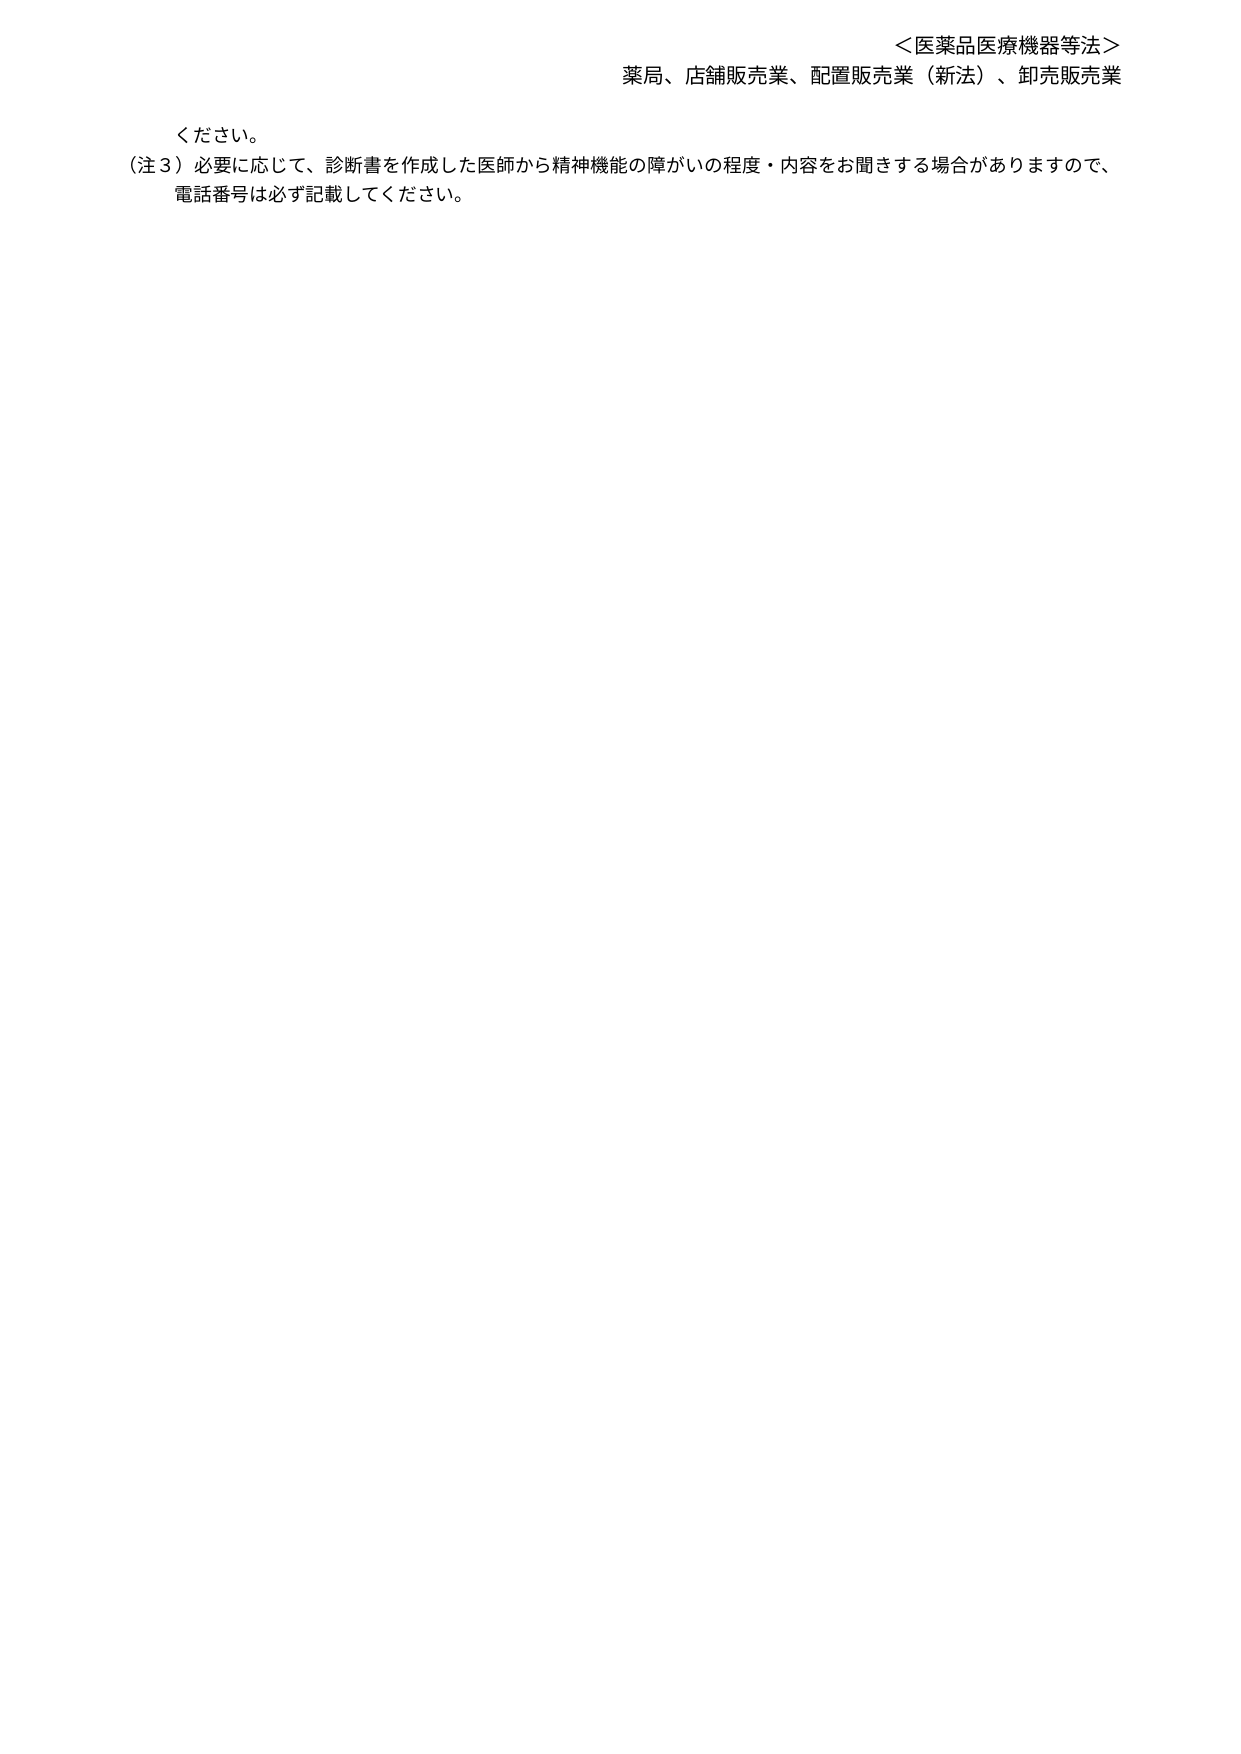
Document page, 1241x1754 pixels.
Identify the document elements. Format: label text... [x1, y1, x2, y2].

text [118, 119, 1122, 149]
text （注３）必要に応じて、診断書を作成した医師から精神機能の障がいの程度・内容をお聞きする場合がありますので、電話番号は必ず記載してください。 [118, 149, 1122, 207]
